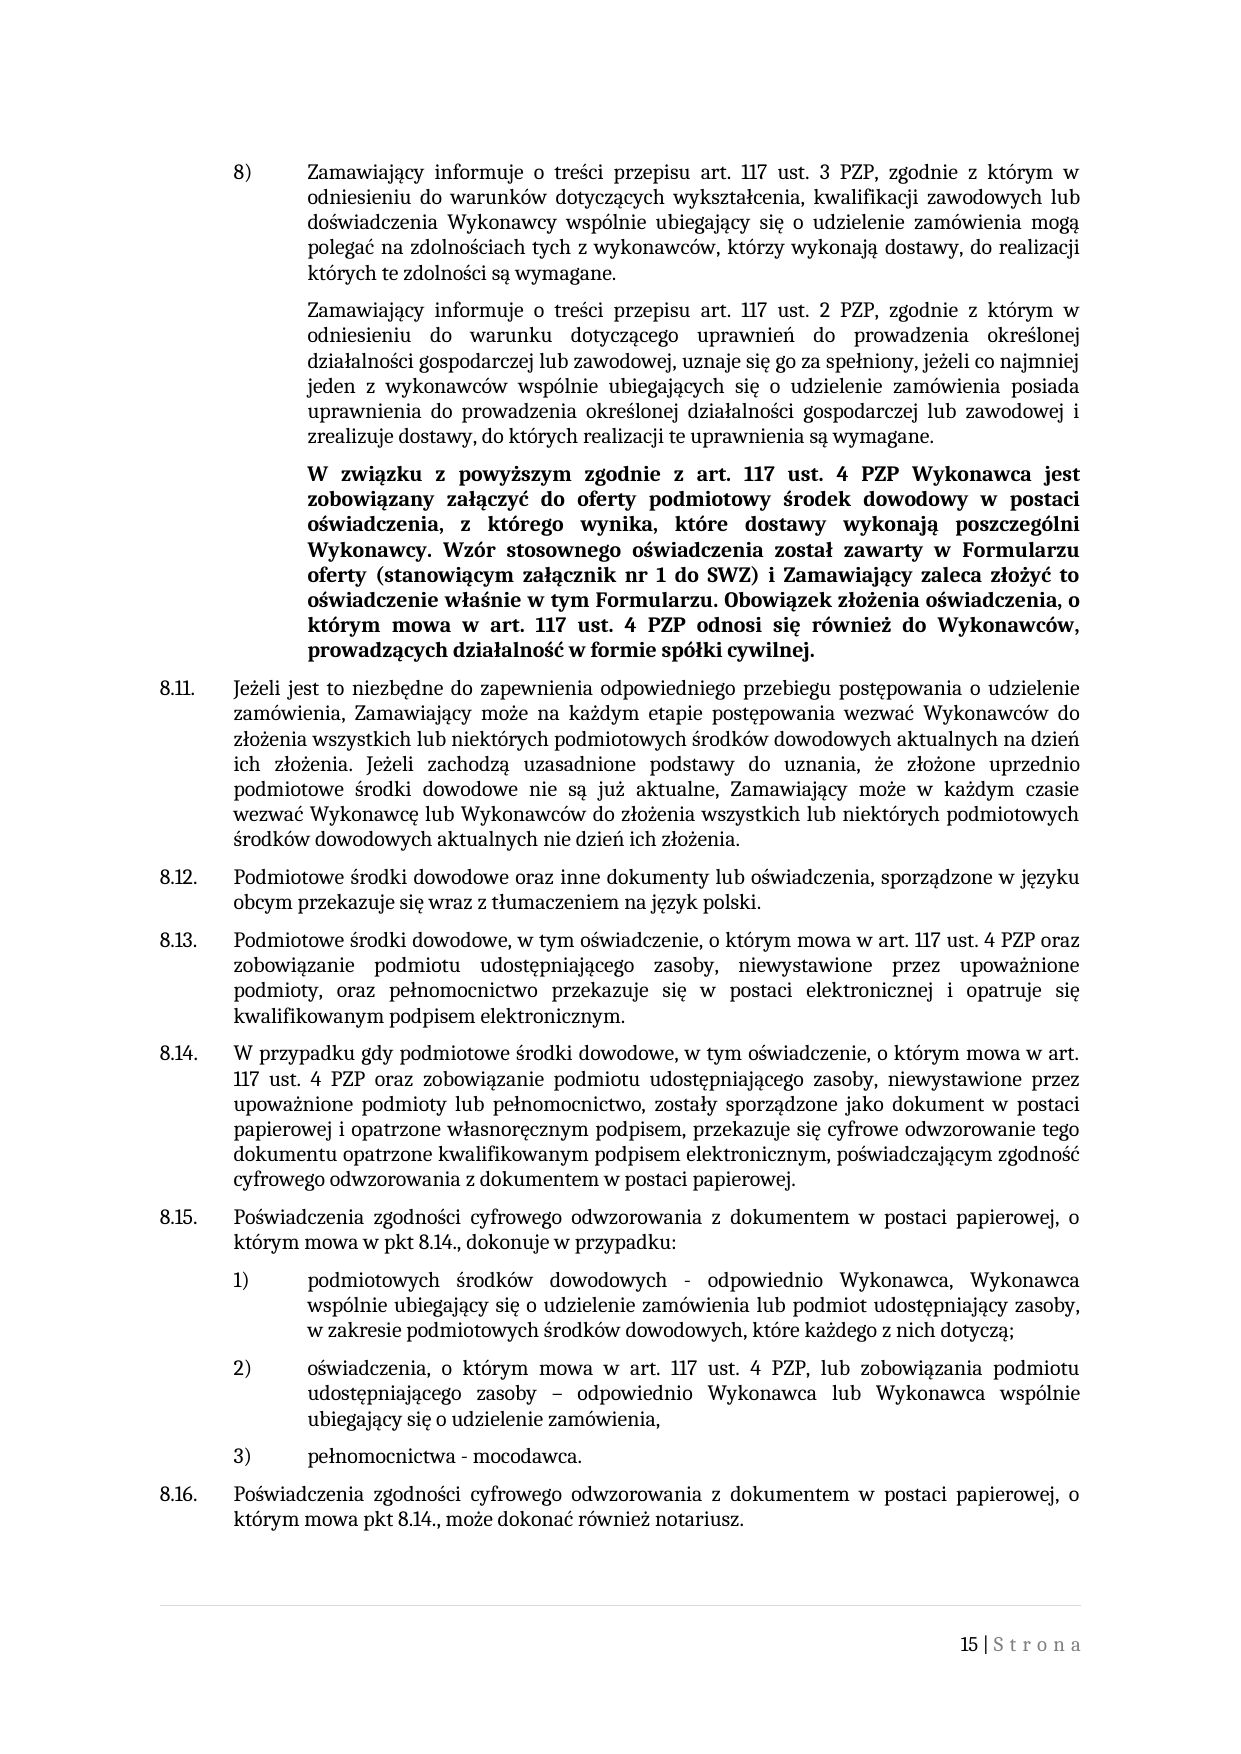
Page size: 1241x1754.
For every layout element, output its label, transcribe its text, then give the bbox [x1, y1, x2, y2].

text 1) podmiotowych środków dowodowych - odpowiednio Wykonawca, Wykonawca wspólnie ubiegający się o udzielenie zamówienia lub podmiot udostępniający zasoby, w zakresie podmiotowych środków dowodowych, które każdego z nich dotyczą; [233, 1268, 1081, 1343]
text 8.15. Poświadczenia zgodności cyfrowego odwzorowania z dokumentem w postaci papierowej, o którym mowa w pkt 8.14., dokonuje w przypadku: [159, 1205, 1081, 1255]
text 3) pełnomocnictwa - mocodawca. [233, 1444, 1081, 1469]
text 8.16. Poświadczenia zgodności cyfrowego odwzorowania z dokumentem w postaci papierowej, o którym mowa pkt 8.14., może dokonać również notariusz. [159, 1482, 1081, 1532]
text 8.11. Jeżeli jest to niezbędne do zapewnienia odpowiedniego przebiegu postępowania o udzielenie zamówienia, Zamawiający może na każdym etapie postępowania wezwać Wykonawców do złożenia wszystkich lub niektórych podmiotowych środków dowodowych aktualnych na dzień ich złożenia. Jeżeli zachodzą uzasadnione podstawy do uznania, że złożone uprzednio podmiotowe środki dowodowe nie są już aktualne, Zamawiający może w każdym czasie wezwać Wykonawcę lub Wykonawców do złożenia wszystkich lub niektórych podmiotowych środków dowodowych aktualnych nie dzień ich złożenia. [159, 676, 1081, 852]
text Zamawiający informuje o treści przepisu art. 117 ust. 2 PZP, zgodnie z którym w odniesieniu do warunku dotyczącego uprawnień do prowadzenia określonej działalności gospodarczej lub zawodowej, uznaje się go za spełniony, jeżeli co najmniej jeden z wykonawców wspólnie ubiegających się o udzielenie zamówienia posiada uprawnienia do prowadzenia określonej działalności gospodarczej lub zawodowej i zrealizuje dostawy, do których realizacji te uprawnienia są wymagane. [233, 298, 1081, 449]
text 8.13. Podmiotowe środki dowodowe, w tym oświadczenie, o którym mowa w art. 117 ust. 4 PZP oraz zobowiązanie podmiotu udostępniającego zasoby, niewystawione przez upoważnione podmioty, oraz pełnomocnictwo przekazuje się w postaci elektronicznej i opatruje się kwalifikowanym podpisem elektronicznym. [159, 928, 1081, 1029]
text 8) Zamawiający informuje o treści przepisu art. 117 ust. 3 PZP, zgodnie z którym w odniesieniu do warunków dotyczących wykształcenia, kwalifikacji zawodowych lub doświadczenia Wykonawcy wspólnie ubiegający się o udzielenie zamówienia mogą polegać na zdolnościach tych z wykonawców, którzy wykonają dostawy, do realizacji których te zdolności są wymagane. [233, 159, 1081, 286]
text 8.12. Podmiotowe środki dowodowe oraz inne dokumenty lub oświadczenia, sporządzone w języku obcym przekazuje się wraz z tłumaczeniem na język polski. [159, 865, 1081, 915]
text 8.14. W przypadku gdy podmiotowe środki dowodowe, w tym oświadczenie, o którym mowa w art. 117 ust. 4 PZP oraz zobowiązanie podmiotu udostępniającego zasoby, niewystawione przez upoważnione podmioty lub pełnomocnictwo, zostały sporządzone jako dokument w postaci papierowej i opatrzone własnoręcznym podpisem, przekazuje się cyfrowe odwzorowanie tego dokumentu opatrzone kwalifikowanym podpisem elektronicznym, poświadczającym zgodność cyfrowego odwzorowania z dokumentem w postaci papierowej. [159, 1041, 1081, 1192]
text 2) oświadczenia, o którym mowa w art. 117 ust. 4 PZP, lub zobowiązania podmiotu udostępniającego zasoby – odpowiednio Wykonawca lub Wykonawca wspólnie ubiegający się o udzielenie zamówienia, [233, 1356, 1081, 1432]
text W związku z powyższym zgodnie z art. 117 ust. 4 PZP Wykonawca jest zobowiązany załączyć do oferty podmiotowy środek dowodowy w postaci oświadczenia, z którego wynika, które dostawy wykonają poszczególni Wykonawcy. Wzór stosownego oświadczenia został zawarty w Formularzu oferty (stanowiącym załącznik nr 1 do SWZ) i Zamawiający zaleca złożyć to oświadczenie właśnie w tym Formularzu. Obowiązek złożenia oświadczenia, o którym mowa w art. 117 ust. 4 PZP odnosi się również do Wykonawców, prowadzących działalność w formie spółki cywilnej. [307, 462, 1081, 663]
